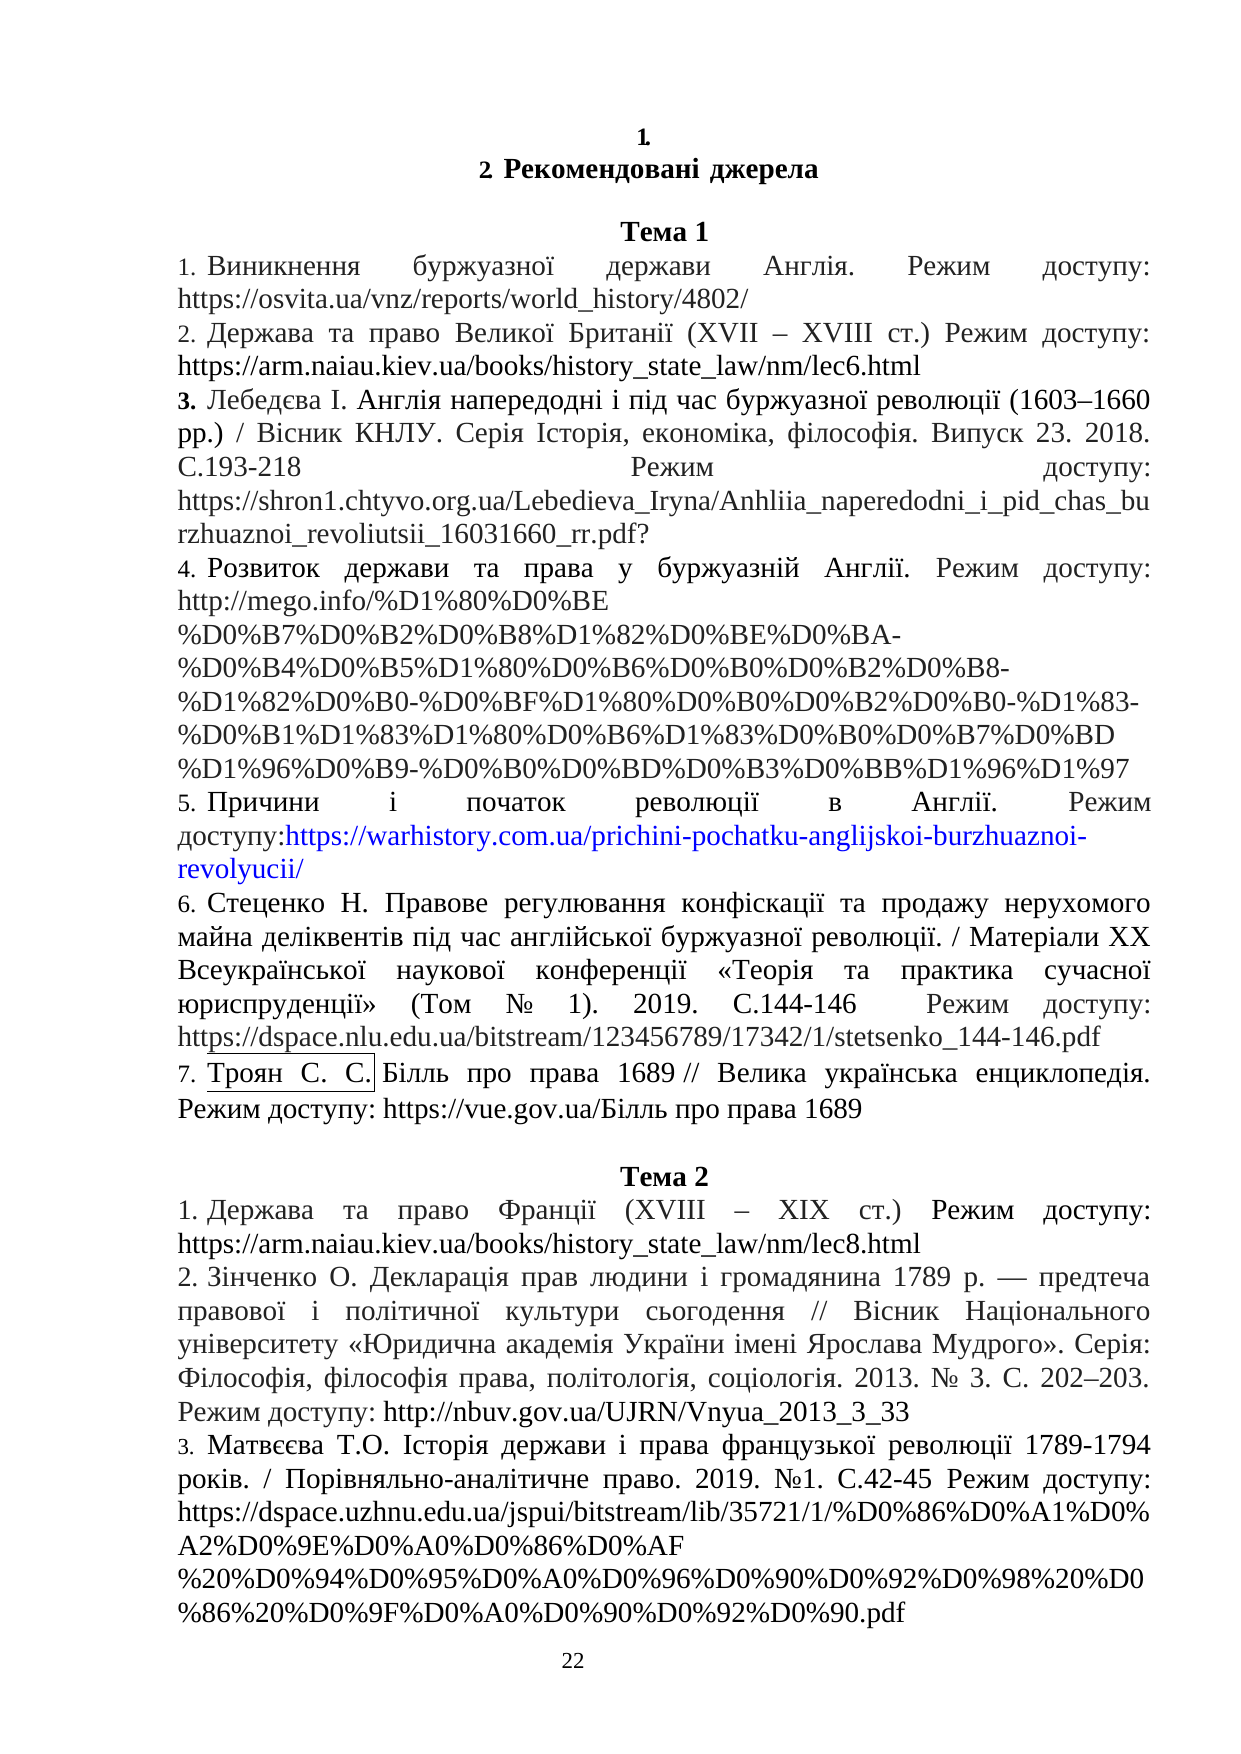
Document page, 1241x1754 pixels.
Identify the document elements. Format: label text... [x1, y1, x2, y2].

subtitle Держава та право Великої Британії (ХVII – ХVIIІ ст.) Режим доступу: https://arm.naiau.kiev.ua/books/history_state_law/nm/lec6.html [177, 315, 1151, 382]
list Стеценко Н. Правове регулювання конфіскації та продажу нерухомого майна деліквентів під час англійської буржуазної революції. / Матеріали XX Всеукраїнської наукової конференції «Теорія та практика сучасної юриспруденції» (Том № 1). 2019. С.144-146 Режим доступу: https://dspace.nlu.edu.ua/bitstream/123456789/17342/1/stetsenko_144-146.pdf [177, 885, 1151, 1053]
subtitle Держава та право Франції (ХVІІІ – ХІХ ст.) Режим доступу: https://arm.naiau.kiev.ua/books/history_state_law/nm/lec8.html [177, 1192, 1151, 1259]
subtitle Рекомендовані джерела [152, 152, 1144, 185]
subtitle Розвиток держави та права у буржуазній Англії. Режим доступу: http://mego.info/%D1%80%D0%BE%D0%B7%D0%B2%D0%B8%D1%82%D0%BE%D0%BA-%D0%B4%D0%B5%D1%80%D0%B6%D0%B0%D0%B2%D0%B8-%D1%82%D0%B0-%D0%BF%D1%80%D0%B0%D0%B2%D0%B0-%D1%83-%D0%B1%D1%83%D1%80%D0%B6%D1%83%D0%B0%D0%B7%D0%BD%D1%96%D0%B9-%D0%B0%D0%BD%D0%B3%D0%BB%D1%96%D1%97 [177, 550, 1151, 784]
list Троян С. С. Білль про права 1689 // Велика українська енциклопедія. Режим доступу: https://vue.gov.ua/Білль про права 1689 [177, 1053, 1151, 1125]
subtitle Тема 2 [177, 1159, 1151, 1192]
list Зінченко О. Декларація прав людини і громадянина 1789 р. — предтеча правової і політичної культури сьогодення // Вісник Національного університету «Юридична академія України імені Ярослава Мудрого». Серія: Філософія, філософія права, політологія, соціологія. 2013. № 3. С. 202–203. Режим доступу: http://nbuv.gov.ua/UJRN/Vnyua_2013_3_33 [177, 1259, 1151, 1427]
subtitle Лебедєва І. Англія напередодні і під час буржуазної революції (1603–1660 рр.) / Вісник КНЛУ. Серія Історія, економіка, філософія. Випуск 23. 2018. С.193-218 Режим доступу: https://shron1.chtyvo.org.ua/Lebedieva_Iryna/Anhliia_naperedodni_i_pid_chas_burzhuaznoi_revoliutsii_16031660_rr.pdf? [177, 382, 1151, 550]
list Матвєєва Т.О. Історія держави і права французької революції 1789-1794 років. / Порівняльно-аналітичне право. 2019. №1. С.42-45 Режим доступу: https://dspace.uzhnu.edu.ua/jspui/bitstream/lib/35721/1/%D0%86%D0%A1%D0%A2%D0%9E%D0%A0%D0%86%D0%AF%20%D0%94%D0%95%D0%A0%D0%96%D0%90%D0%92%D0%98%20%D0%86%20%D0%9F%D0%A0%D0%90%D0%92%D0%90.pdf [177, 1427, 1151, 1629]
list Причини і початок революції в Англії. Режим доступу:https://warhistory.com.ua/prichini-pochatku-anglijskoi-burzhuaznoi-revolyucii/ [177, 784, 1151, 885]
subtitle Виникнення буржуазної держави Англія. Режим доступу: https://osvita.ua/vnz/reports/world_history/4802/ [177, 248, 1151, 315]
subtitle Тема 1 [177, 214, 1152, 248]
